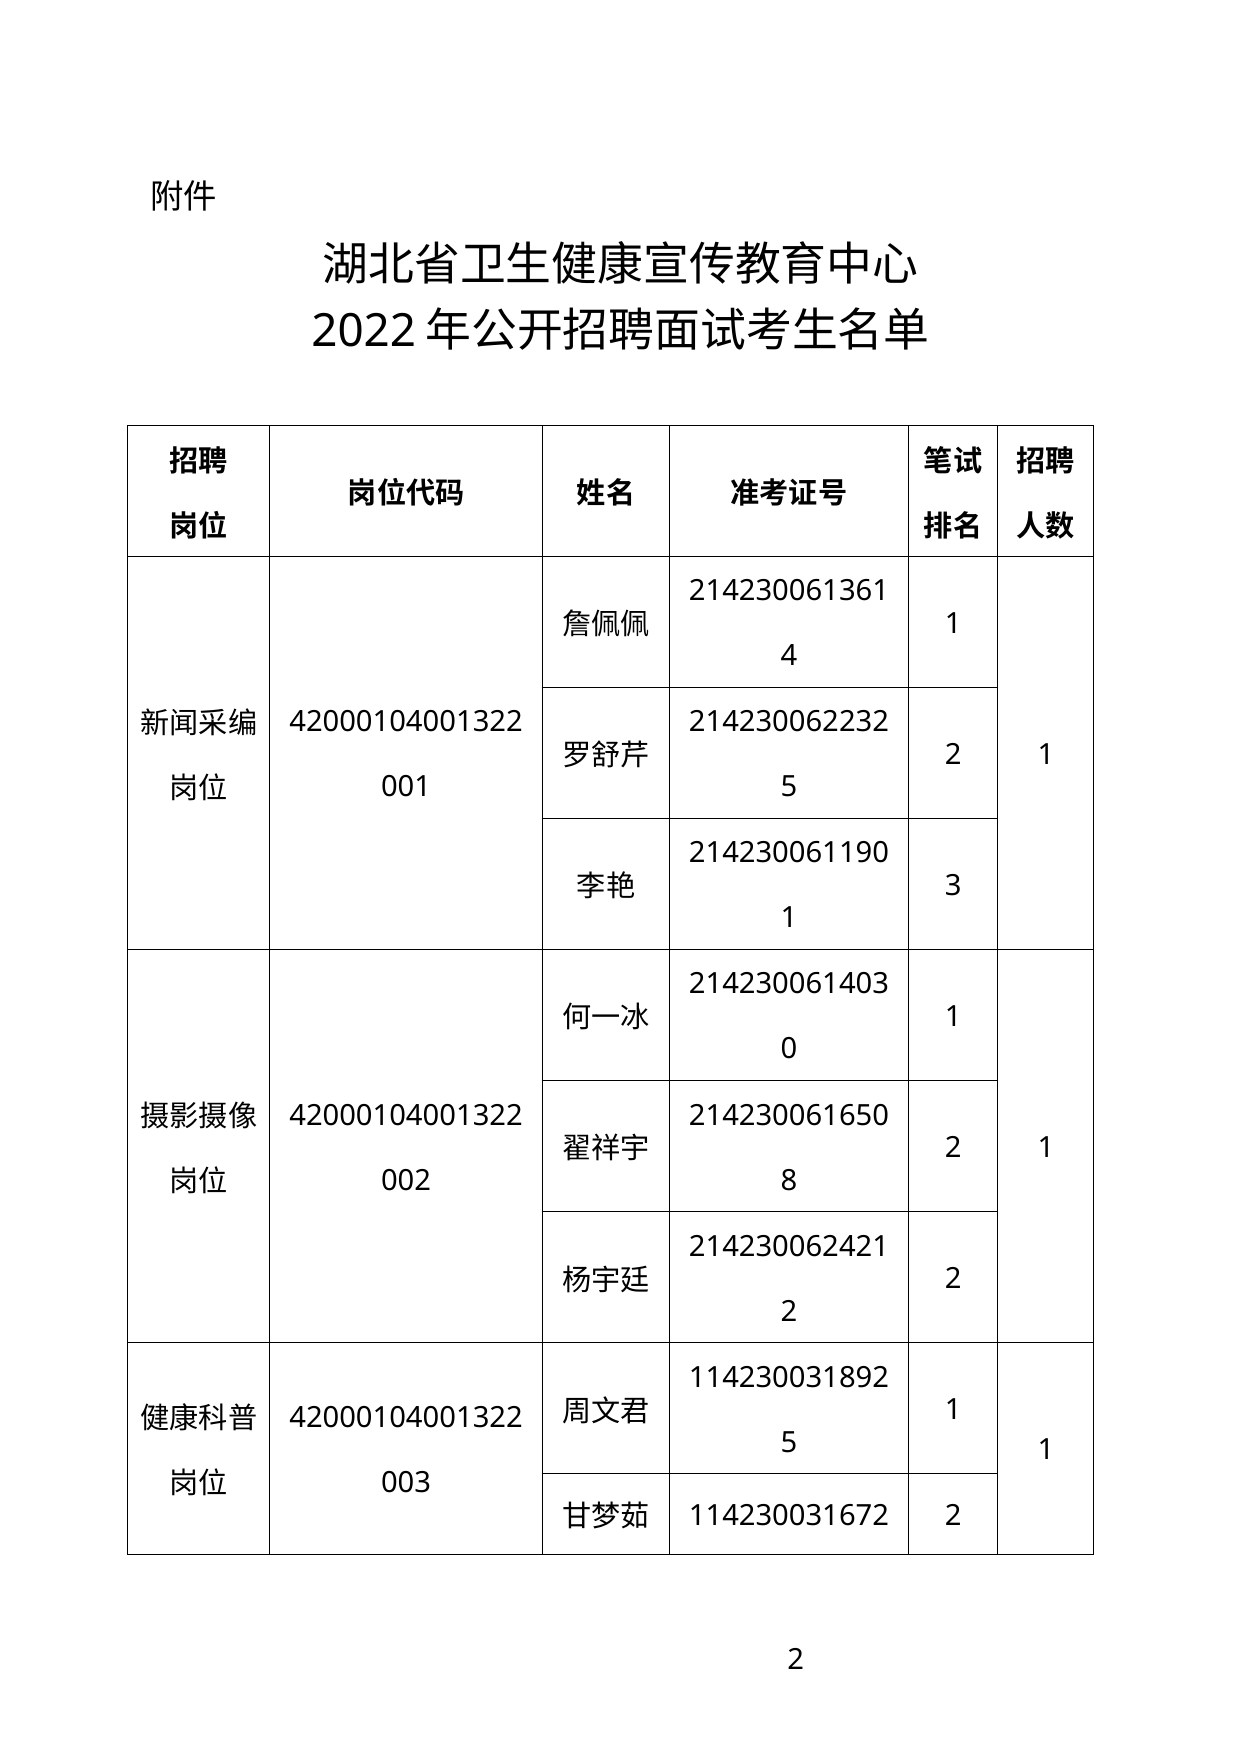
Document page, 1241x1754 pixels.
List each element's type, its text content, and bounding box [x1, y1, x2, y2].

table_cell 1 [909, 557, 997, 687]
table_cell 2142300616508 [670, 1081, 908, 1211]
text 2022年公开招聘面试考生名单 [150, 293, 1090, 360]
table_cell 2 [909, 1212, 997, 1342]
table_cell 2142300611901 [670, 819, 908, 949]
table_cell 1 [998, 557, 1093, 949]
table_cell 罗舒芹 [543, 688, 669, 818]
table_cell 2142300624212 [670, 1212, 908, 1342]
table_cell 杨宇廷 [543, 1212, 669, 1342]
table_cell 2142300613614 [670, 557, 908, 687]
text 湖北省卫生健康宣传教育中心 [150, 227, 1090, 293]
table_cell 摄影摄像岗位 [128, 950, 269, 1342]
table_header 笔试排名 [909, 426, 997, 556]
table_cell 3 [909, 819, 997, 949]
table_cell 1 [909, 1343, 997, 1473]
table_cell 周文君 [543, 1343, 669, 1473]
table_header 姓名 [543, 426, 669, 556]
table_cell 何一冰 [543, 950, 669, 1080]
table_cell 詹佩佩 [543, 557, 669, 687]
table_cell 1142300316728 [670, 1474, 908, 1554]
table_cell 新闻采编岗位 [128, 557, 269, 949]
table_cell 2 [909, 1474, 997, 1554]
table_cell 1142300318925 [670, 1343, 908, 1473]
table_cell 1 [998, 1343, 1093, 1554]
table_cell 健康科普岗位 [128, 1343, 269, 1554]
table_header 岗位代码 [270, 426, 542, 556]
table_cell 2142300614030 [670, 950, 908, 1080]
table_cell 李艳 [543, 819, 669, 949]
table_cell 1 [909, 950, 997, 1080]
table_cell 2142300622325 [670, 688, 908, 818]
table_header 准考证号 [670, 426, 908, 556]
table_cell 42000104001322003 [270, 1343, 542, 1554]
table_cell 2 [909, 688, 997, 818]
table_cell 42000104001322002 [270, 950, 542, 1342]
table_cell 2 [909, 1081, 997, 1211]
table_header 招聘 岗位 [128, 426, 269, 556]
text 附件 [150, 162, 1090, 227]
table_header 招聘人数 [998, 426, 1093, 556]
table_cell 翟祥宇 [543, 1081, 669, 1211]
table_cell 1 [998, 950, 1093, 1342]
table_cell 42000104001322001 [270, 557, 542, 949]
table_cell 甘梦茹 [543, 1474, 669, 1554]
